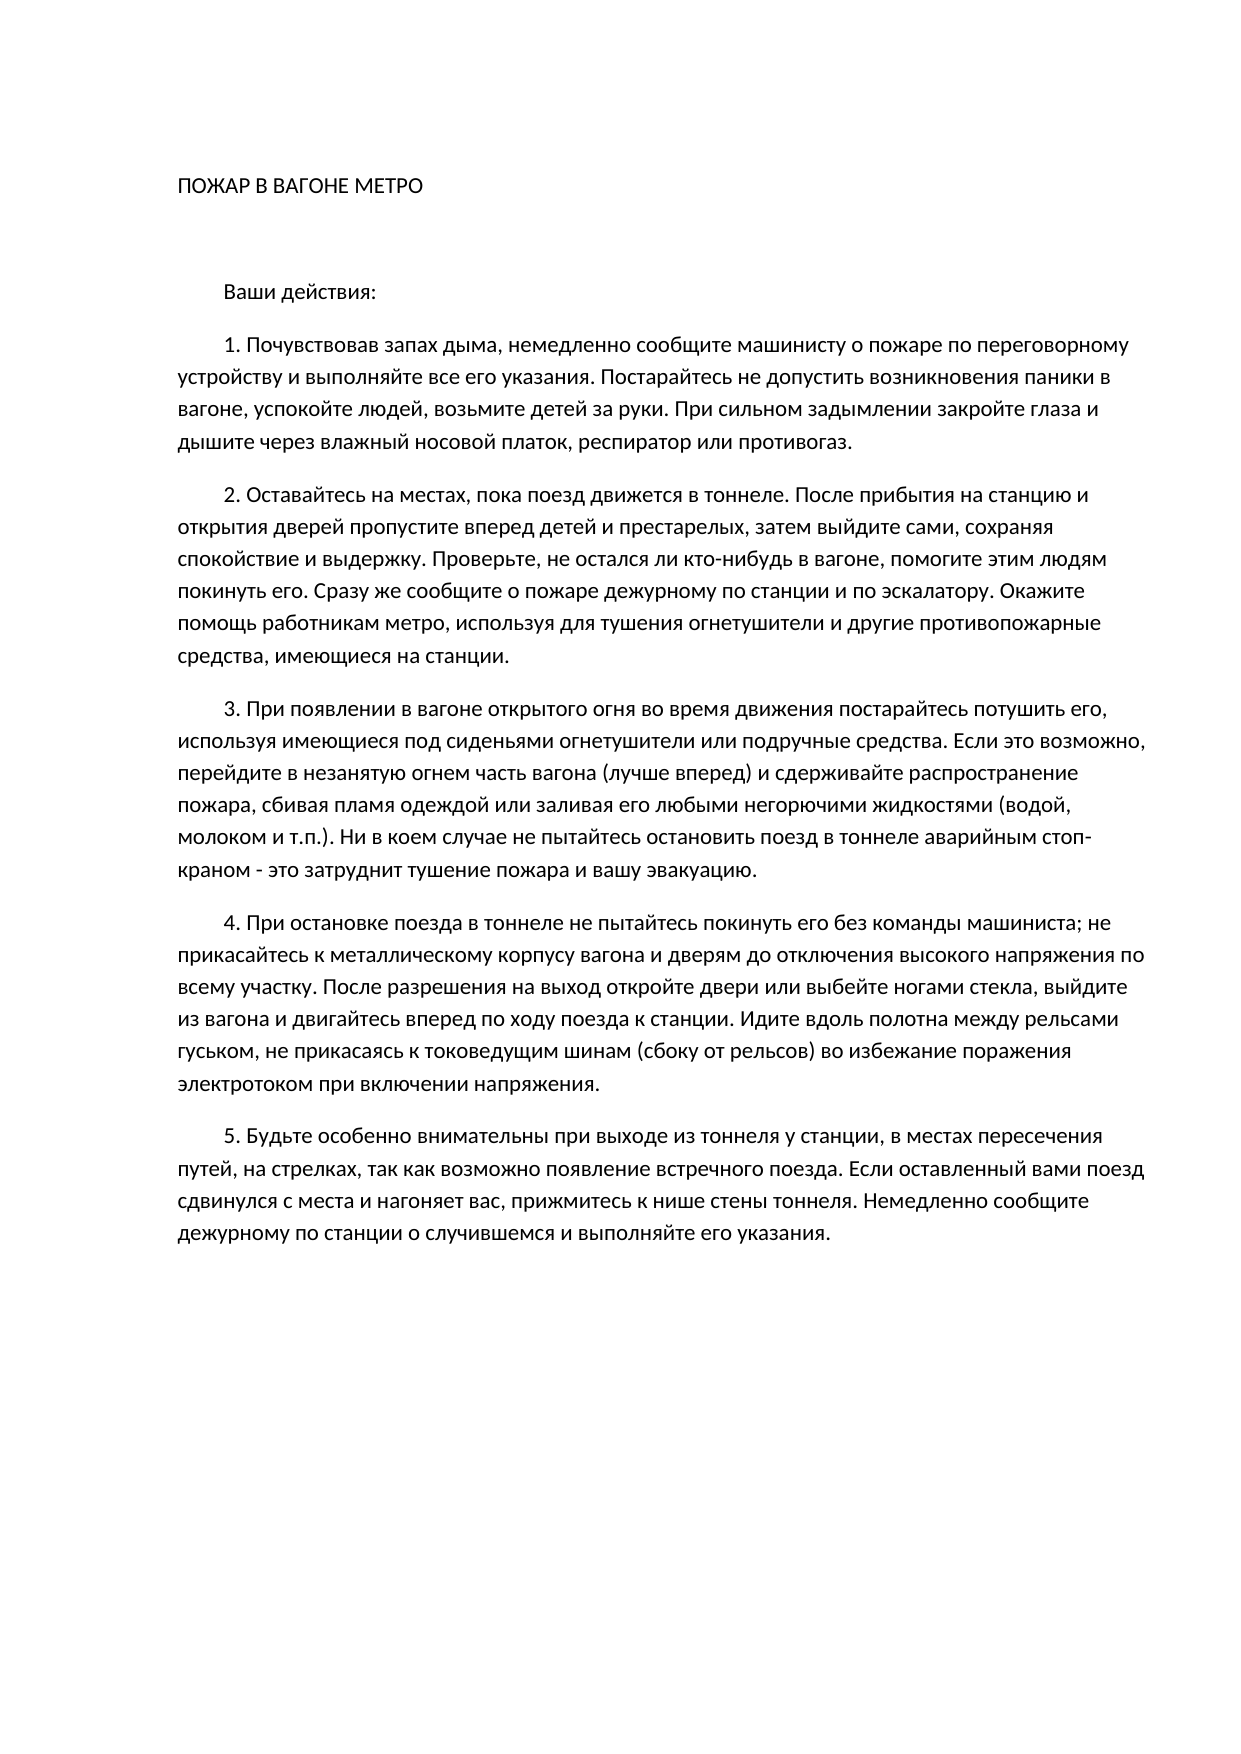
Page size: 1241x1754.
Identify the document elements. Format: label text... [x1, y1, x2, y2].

text ПОЖАР В ВАГОНЕ МЕТРО [177, 171, 1152, 199]
text 4. При остановке поезда в тоннеле не пытайтесь покинуть его без команды машиниста; не прикасайтесь к металлическому корпусу вагона и дверям до отключения высокого напряжения по всему участку. После разрешения на выход откройте двери или выбейте ногами стекла, выйдите из вагона и двигайтесь вперед по ходу поезда к станции. Идите вдоль полотна между рельсами гуськом, не прикасаясь к токоведущим шинам (сбоку от рельсов) во избежание поражения электротоком при включении напряжения. [177, 908, 1152, 1097]
text 1. Почувствовав запах дыма, немедленно сообщите машинисту о пожаре по переговорному устройству и выполняйте все его указания. Постарайтесь не допустить возникновения паники в вагоне, успокойте людей, возьмите детей за руки. При сильном задымлении закройте глаза и дышите через влажный носовой платок, респиратор или противогаз. [177, 330, 1152, 455]
text Ваши действия: [177, 277, 1152, 305]
text 3. При появлении в вагоне открытого огня во время движения постарайтесь потушить его, используя имеющиеся под сиденьями огнетушители или подручные средства. Если это возможно, перейдите в незанятую огнем часть вагона (лучше вперед) и сдерживайте распространение пожара, сбивая пламя одеждой или заливая его любыми негорючими жидкостями (водой, молоком и т.п.). Ни в коем случае не пытайтесь остановить поезд в тоннеле аварийным стоп-краном - это затруднит тушение пожара и вашу эвакуацию. [177, 694, 1152, 883]
text 2. Оставайтесь на местах, пока поезд движется в тоннеле. После прибытия на станцию и открытия дверей пропустите вперед детей и престарелых, затем выйдите сами, сохраняя спокойствие и выдержку. Проверьте, не остался ли кто-нибудь в вагоне, помогите этим людям покинуть его. Сразу же сообщите о пожаре дежурному по станции и по эскалатору. Окажите помощь работникам метро, используя для тушения огнетушители и другие противопожарные средства, имеющиеся на станции. [177, 480, 1152, 669]
text 5. Будьте особенно внимательны при выходе из тоннеля у станции, в местах пересечения путей, на стрелках, так как возможно появление встречного поезда. Если оставленный вами поезд сдвинулся с места и нагоняет вас, прижмитесь к нише стены тоннеля. Немедленно сообщите дежурному по станции о случившемся и выполняйте его указания. [177, 1122, 1152, 1246]
